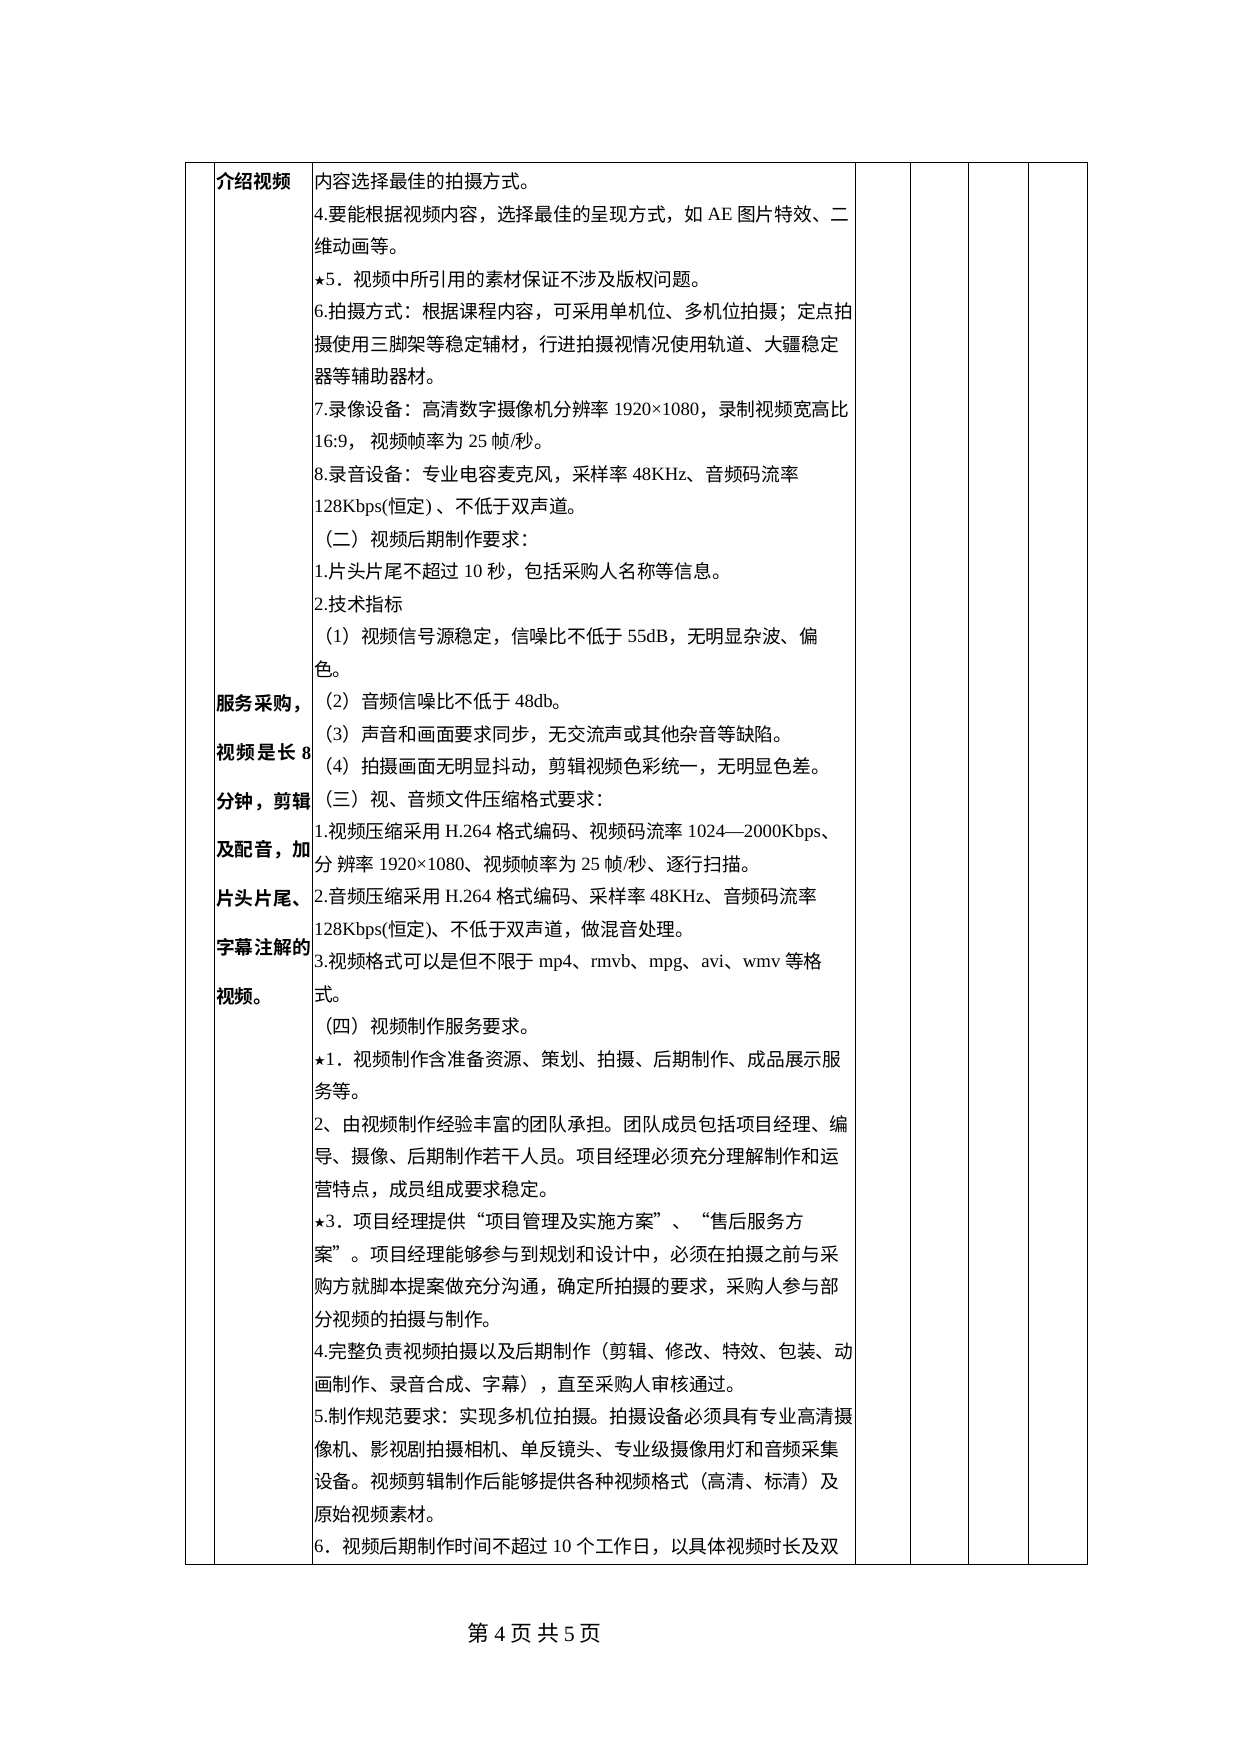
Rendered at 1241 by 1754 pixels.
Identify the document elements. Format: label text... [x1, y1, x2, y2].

table_cell [1029, 163, 1087, 1564]
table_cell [313, 163, 855, 1564]
table_cell 1 [911, 163, 968, 1564]
table_cell [969, 163, 1028, 1564]
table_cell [215, 163, 312, 1564]
table_cell 项 [856, 163, 910, 1564]
table_cell 3 [186, 163, 214, 1564]
